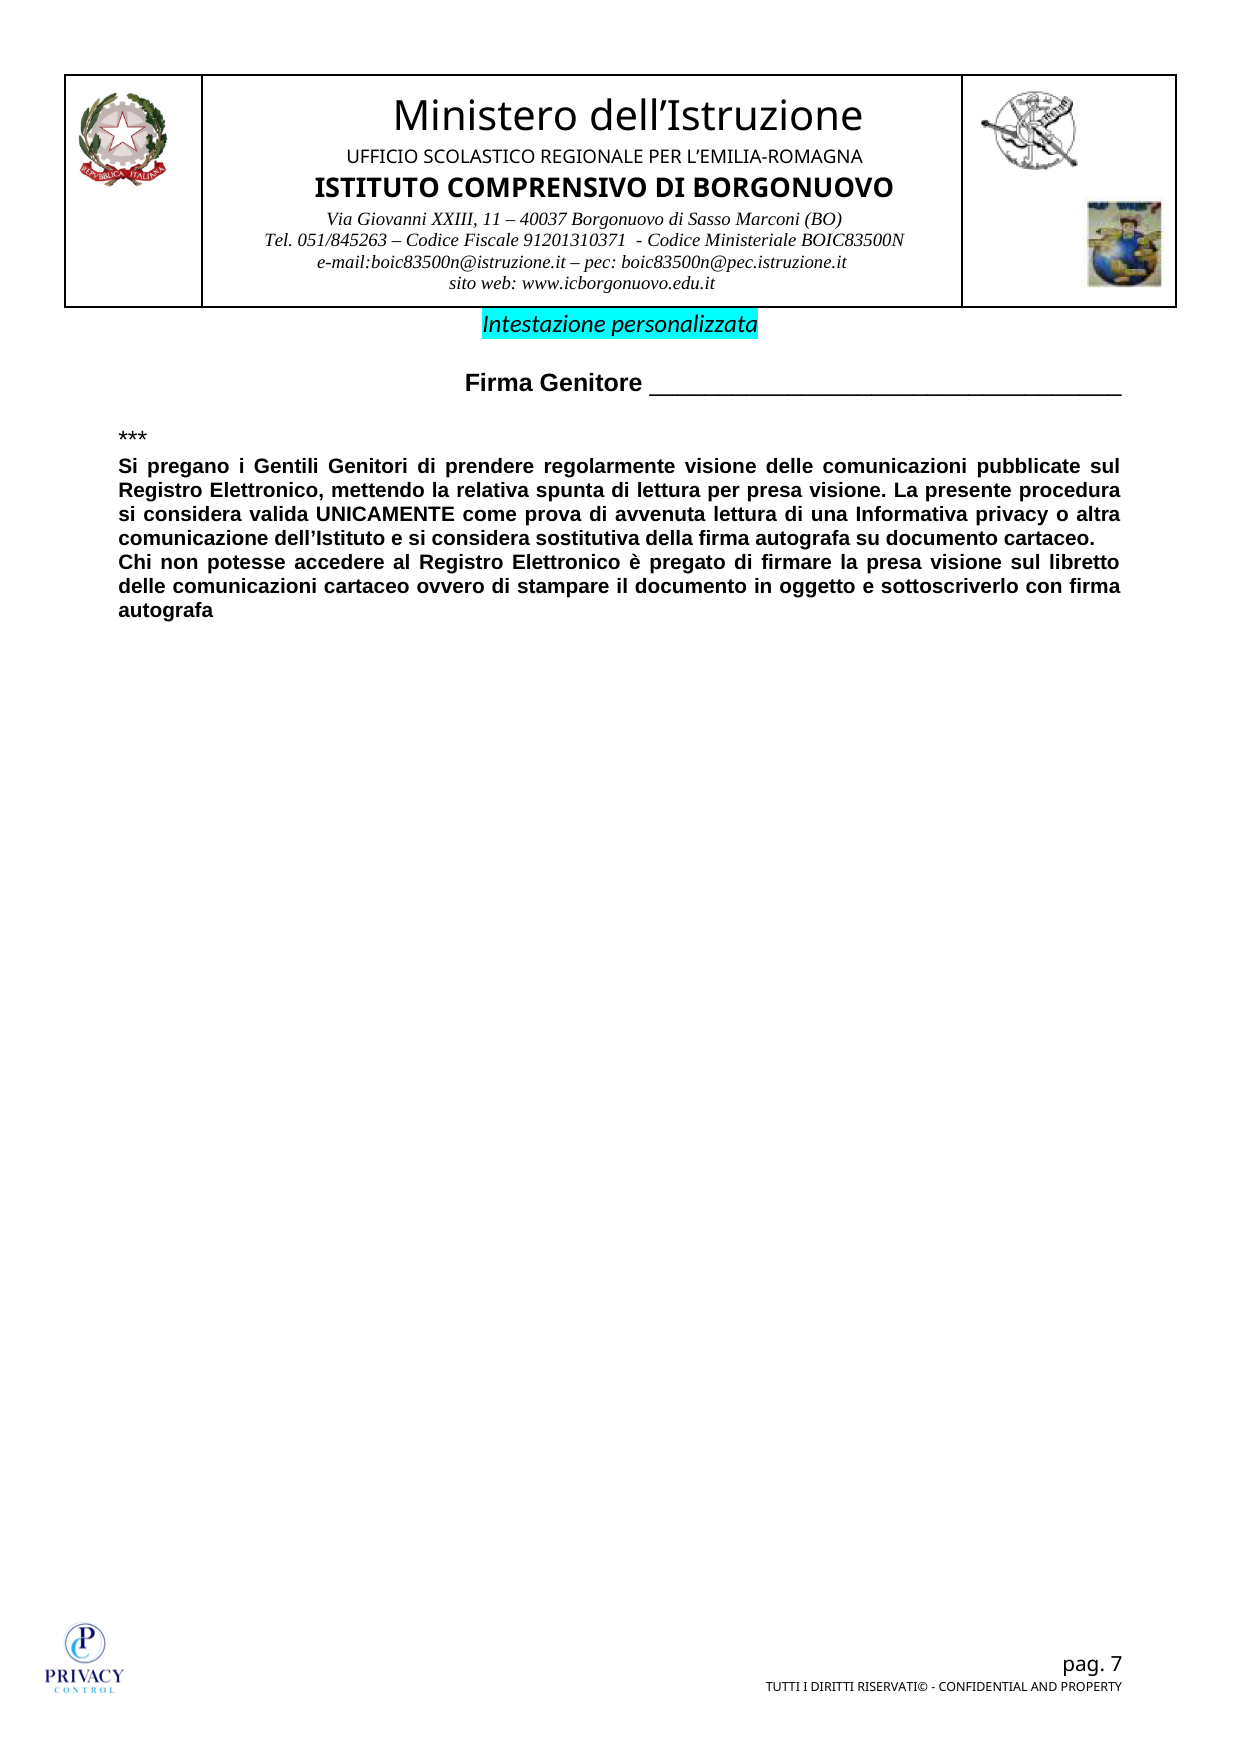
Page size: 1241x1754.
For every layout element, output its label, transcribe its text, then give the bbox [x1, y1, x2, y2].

text Chi non potesse accedere al Registro Elettronico è pregato di firmare la presa visione sul libretto delle comunicazioni cartaceo ovvero di stampare il documento in oggetto e sottoscriverlo con firma autografa [118, 550, 1122, 622]
text Si pregano i Gentili Genitori di prendere regolarmente visione delle comunicazioni pubblicate sul Registro Elettronico, mettendo la relativa spunta di lettura per presa visione. La presente procedura si considera valida UNICAMENTE come prova di avvenuta lettura di una Informativa privacy o altra comunicazione dell’Istituto e si considera sostitutiva della firma autografa su documento cartaceo. [118, 454, 1122, 550]
picture [973, 88, 1078, 170]
picture [1082, 197, 1165, 289]
text Firma Genitore __________________________________ [118, 368, 1122, 396]
picture [45, 1622, 124, 1693]
picture [75, 88, 172, 190]
text *** [118, 425, 1122, 454]
